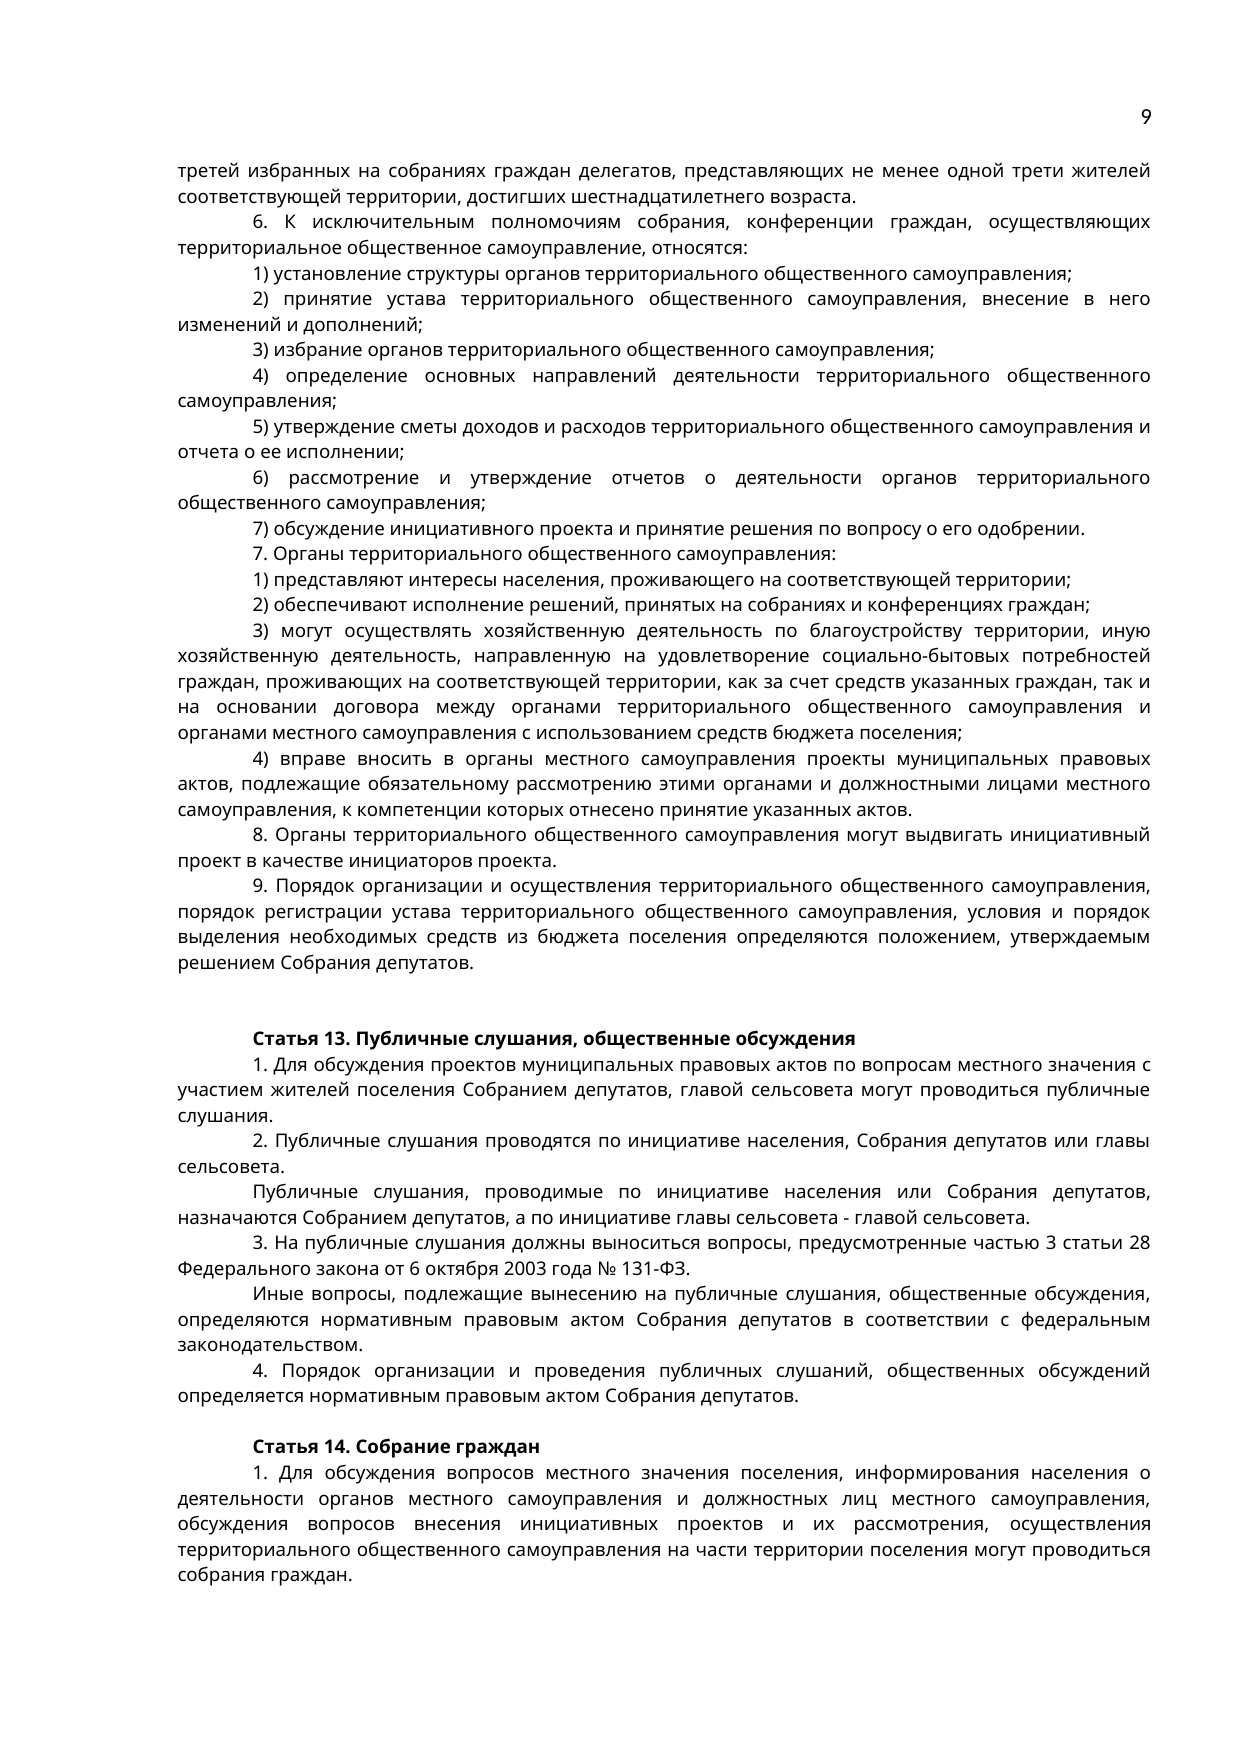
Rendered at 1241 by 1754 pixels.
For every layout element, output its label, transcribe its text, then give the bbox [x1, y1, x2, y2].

text Статья 14. Собрание граждан [177, 1434, 1152, 1459]
text 8. Органы территориального общественного самоуправления могут выдвигать инициативный проект в качестве инициаторов проекта. [177, 821, 1152, 872]
text 3. На публичные слушания должны выноситься вопросы, предусмотренные частью 3 статьи 28 Федерального закона от 6 октября 2003 года № 131-ФЗ. [177, 1230, 1152, 1281]
text 7. Органы территориального общественного самоуправления: [177, 541, 1152, 566]
text 3) могут осуществлять хозяйственную деятельность по благоустройству территории, иную хозяйственную деятельность, направленную на удовлетворение социально-бытовых потребностей граждан, проживающих на соответствующей территории, как за счет средств указанных граждан, так и на основании договора между органами территориального общественного самоуправления и органами местного самоуправления с использованием средств бюджета поселения; [177, 617, 1152, 745]
text 5) утверждение сметы доходов и расходов территориального общественного самоуправления и отчета о ее исполнении; [177, 413, 1152, 464]
text 1) представляют интересы населения, проживающего на соответствующей территории; [177, 566, 1152, 592]
text Публичные слушания, проводимые по инициативе населения или Собрания депутатов, назначаются Собранием депутатов, а по инициативе главы сельсовета - главой сельсовета. [177, 1179, 1152, 1230]
text 2. Публичные слушания проводятся по инициативе населения, Собрания депутатов или главы сельсовета. [177, 1128, 1152, 1179]
text 4) вправе вносить в органы местного самоуправления проекты муниципальных правовых актов, подлежащие обязательному рассмотрению этими органами и должностными лицами местного самоуправления, к компетенции которых отнесено принятие указанных актов. [177, 745, 1152, 821]
text 9. Порядок организации и осуществления территориального общественного самоуправления, порядок регистрации устава территориального общественного самоуправления, условия и порядок выделения необходимых средств из бюджета поселения определяются положением, утверждаемым решением Собрания депутатов. [177, 872, 1152, 974]
text 1. Для обсуждения вопросов местного значения поселения, информирования населения о деятельности органов местного самоуправления и должностных лиц местного самоуправления, обсуждения вопросов внесения инициативных проектов и их рассмотрения, осуществления территориального общественного самоуправления на части территории поселения могут проводиться собрания граждан. [177, 1459, 1152, 1587]
text 1. Для обсуждения проектов муниципальных правовых актов по вопросам местного значения с участием жителей поселения Собранием депутатов, главой сельсовета могут проводиться публичные слушания. [177, 1051, 1152, 1128]
text Иные вопросы, подлежащие вынесению на публичные слушания, общественные обсуждения, определяются нормативным правовым актом Собрания депутатов в соответствии с федеральным законодательством. [177, 1281, 1152, 1357]
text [177, 158, 1152, 209]
text 4. Порядок организации и проведения публичных слушаний, общественных обсуждений определяется нормативным правовым актом Собрания депутатов. [177, 1357, 1152, 1408]
text Статья 13. Публичные слушания, общественные обсуждения [177, 1026, 1152, 1051]
text 6. К исключительным полномочиям собрания, конференции граждан, осуществляющих территориальное общественное самоуправление, относятся: [177, 209, 1152, 260]
text 3) избрание органов территориального общественного самоуправления; [177, 336, 1152, 362]
text 6) рассмотрение и утверждение отчетов о деятельности органов территориального общественного самоуправления; [177, 464, 1152, 515]
text 2) обеспечивают исполнение решений, принятых на собраниях и конференциях граждан; [177, 592, 1152, 617]
text 1) установление структуры органов территориального общественного самоуправления; [177, 260, 1152, 285]
text 2) принятие устава территориального общественного самоуправления, внесение в него изменений и дополнений; [177, 285, 1152, 336]
text 4) определение основных направлений деятельности территориального общественного самоуправления; [177, 362, 1152, 413]
text 7) обсуждение инициативного проекта и принятие решения по вопросу о его одобрении. [177, 515, 1152, 541]
